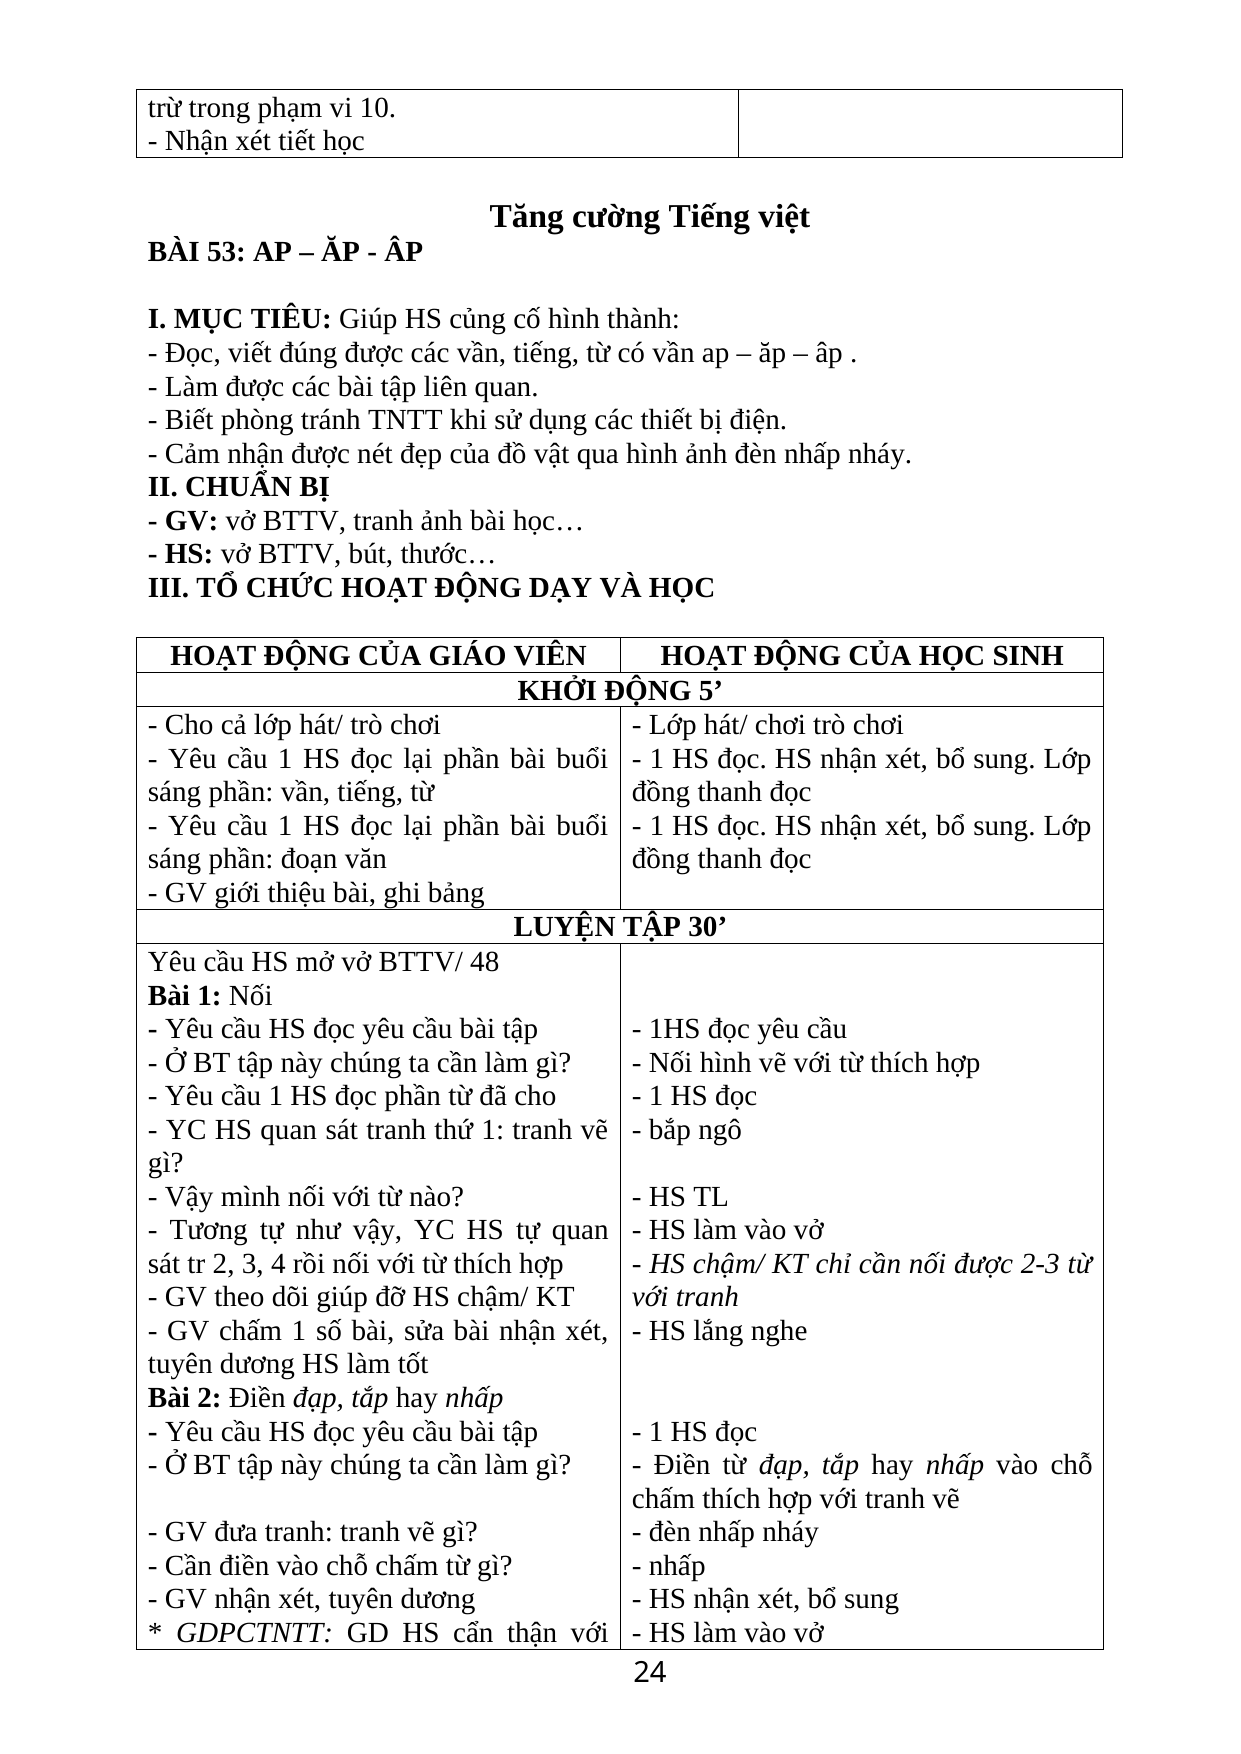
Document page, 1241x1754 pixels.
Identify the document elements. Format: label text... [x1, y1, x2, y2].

text - Đọc, viết đúng được các vần, tiếng, từ có vần ap – ăp – âp . [148, 335, 1152, 369]
table_cell LUYỆN TẬP 30’ [137, 910, 1103, 943]
text III. TỔ CHỨC HOẠT ĐỘNG DẠY VÀ HỌC [148, 570, 1152, 603]
text - Làm được các bài tập liên quan. [148, 369, 1152, 402]
table_cell - Lớp hát/ chơi trò chơi - 1 HS đọc. HS nhận xét, bổ sung. Lớp đồng thanh đọc - 1 HS đọc. HS nhận xét, bổ sung. Lớp đồng thanh đọc [621, 707, 1103, 908]
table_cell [137, 944, 620, 1648]
table_cell - Cho cả lớp hát/ trò chơi - Yêu cầu 1 HS đọc lại phần bài buổi sáng phần: vần, tiếng, từ - Yêu cầu 1 HS đọc lại phần bài buổi sáng phần: đoạn văn - GV giới thiệu bài, ghi bảng [137, 707, 620, 908]
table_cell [739, 90, 1122, 157]
table_header HOẠT ĐỘNG CỦA HỌC SINH [621, 638, 1103, 672]
table_cell KHỞI ĐỘNG 5’ [137, 673, 1103, 706]
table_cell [137, 90, 738, 157]
text II. CHUẨN BỊ [148, 469, 1152, 503]
text Tăng cường Tiếng việt [148, 196, 1152, 234]
text I. MỤC TIÊU: Giúp HS củng cố hình thành: [148, 302, 1152, 335]
text - Cảm nhận được nét đẹp của đồ vật qua hình ảnh đèn nhấp nháy. [148, 436, 1152, 469]
text - HS: vở BTTV, bút, thước… [148, 536, 1152, 570]
text - Biết phòng tránh TNTT khi sử dụng các thiết bị điện. [148, 402, 1152, 436]
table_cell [621, 944, 1103, 1648]
table_header HOẠT ĐỘNG CỦA GIÁO VIÊN [137, 638, 620, 672]
text - GV: vở BTTV, tranh ảnh bài học… [148, 503, 1152, 536]
text BÀI 53: AP – ĂP - ÂP [148, 234, 1152, 268]
